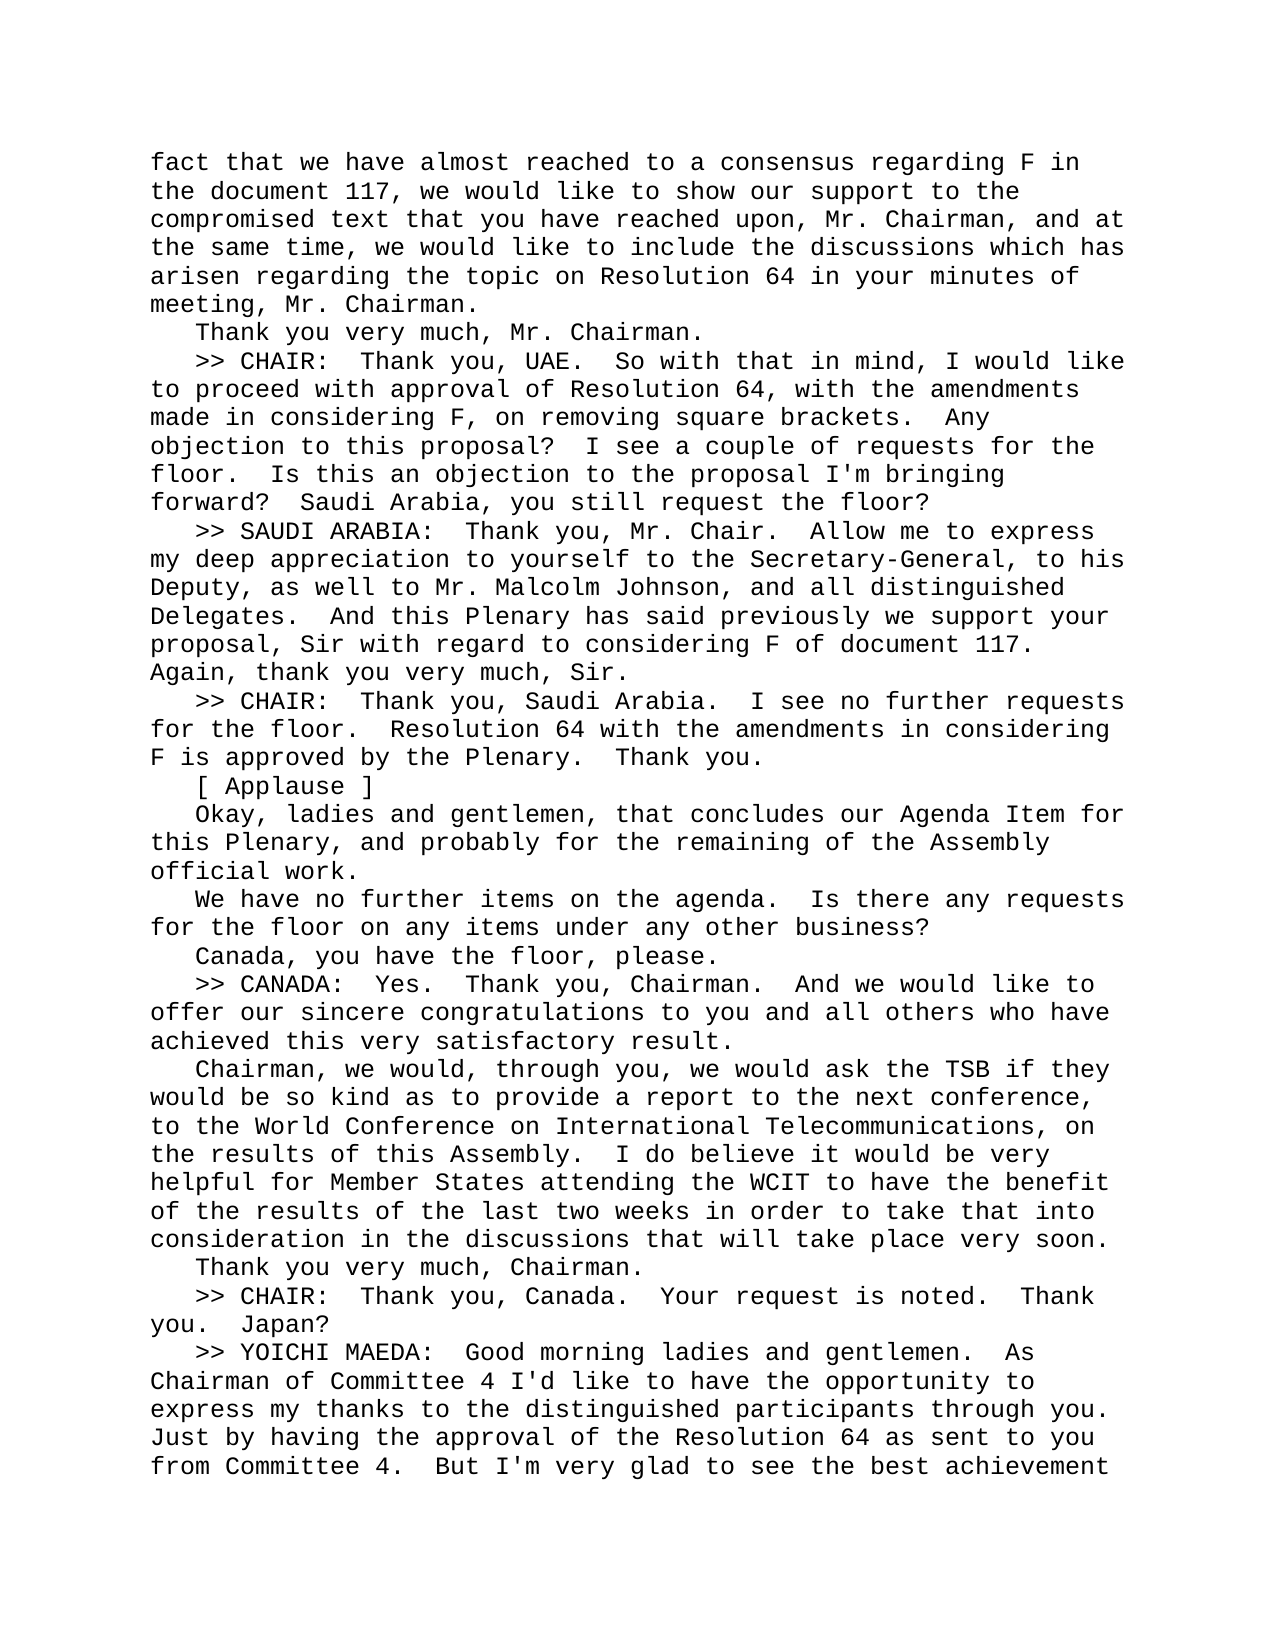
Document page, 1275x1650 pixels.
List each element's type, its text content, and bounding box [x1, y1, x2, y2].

text [ Applause ] [150, 773, 1134, 802]
text Chairman, we would, through you, we would ask the TSB if they would be so kind as to provide a report to the next conference, to the World Conference on International Telecommunications, on the results of this Assembly. I do believe it would be very helpful for Member States attending the WCIT to have the benefit of the results of the last two weeks in order to take that into consideration in the discussions that will take place very soon. [150, 1057, 1134, 1255]
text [150, 1340, 1134, 1482]
text We have no further items on the agenda. Is there any requests for the floor on any items under any other business? [150, 887, 1134, 943]
text >> CHAIR: Thank you, Canada. Your request is noted. Thank you. Japan? [150, 1283, 1134, 1340]
text Okay, ladies and gentlemen, that concludes our Agenda Item for this Plenary, and probably for the remaining of the Assembly official work. [150, 802, 1134, 887]
text >> CANADA: Yes. Thank you, Chairman. And we would like to offer our sincere congratulations to you and all others who have achieved this very satisfactory result. [150, 972, 1134, 1057]
text Thank you very much, Chairman. [150, 1255, 1134, 1283]
text Canada, you have the floor, please. [150, 943, 1134, 972]
text Thank you very much, Mr. Chairman. [150, 320, 1134, 348]
text >> CHAIR: Thank you, Saudi Arabia. I see no further requests for the floor. Resolution 64 with the amendments in considering F is approved by the Plenary. Thank you. [150, 688, 1134, 773]
text >> CHAIR: Thank you, UAE. So with that in mind, I would like to proceed with approval of Resolution 64, with the amendments made in considering F, on removing square brackets. Any objection to this proposal? I see a couple of requests for the floor. Is this an objection to the proposal I'm bringing forward? Saudi Arabia, you still request the floor? [150, 348, 1134, 518]
text >> SAUDI ARABIA: Thank you, Mr. Chair. Allow me to express my deep appreciation to yourself to the Secretary-General, to his Deputy, as well to Mr. Malcolm Johnson, and all distinguished Delegates. And this Plenary has said previously we support your proposal, Sir with regard to considering F of document 117. Again, thank you very much, Sir. [150, 518, 1134, 688]
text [150, 150, 1134, 320]
